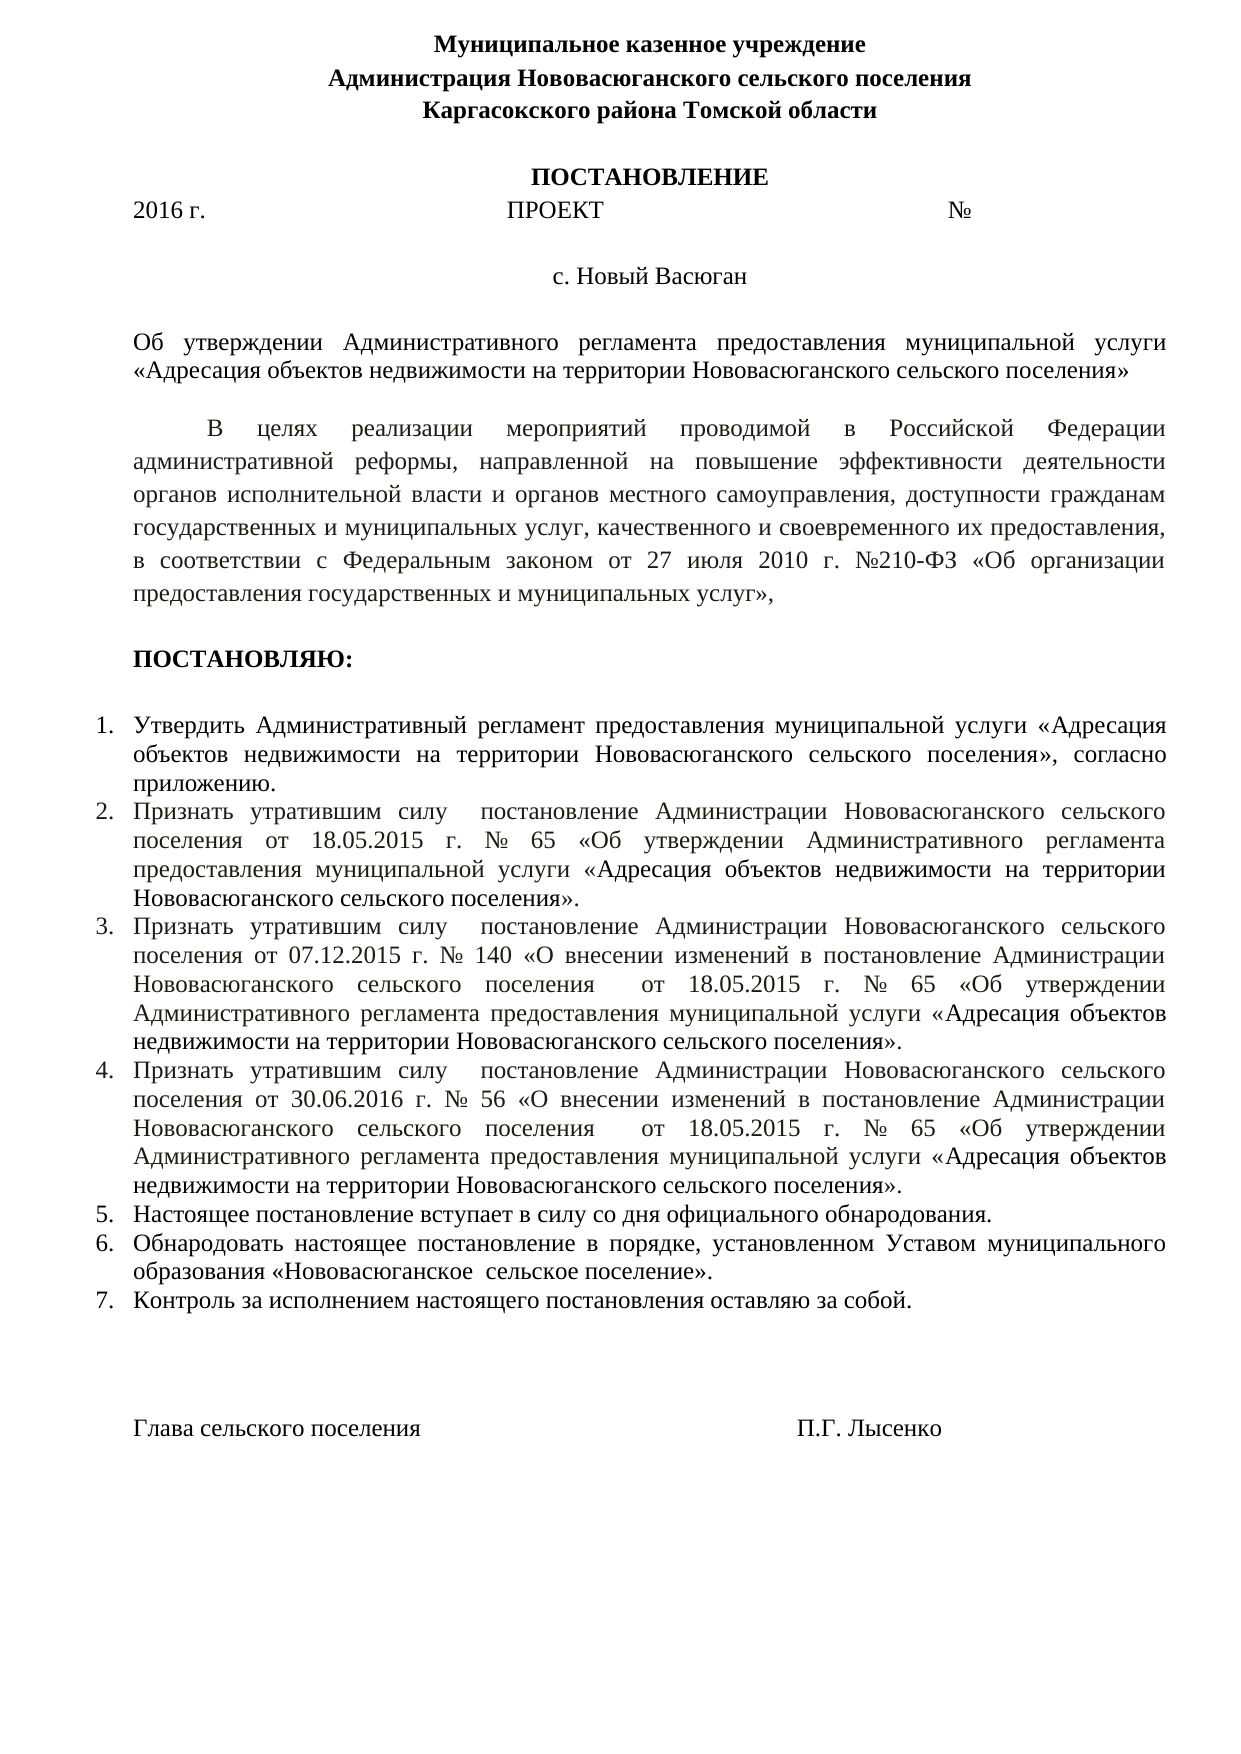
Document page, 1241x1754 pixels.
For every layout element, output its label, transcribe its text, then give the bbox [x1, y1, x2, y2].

text Каргасокского района Томской области [133, 96, 1167, 124]
text Глава сельского поселения П.Г. Лысенко [133, 1413, 1167, 1442]
text ПОСТАНОВЛЯЮ: [133, 644, 1167, 673]
text 2016 г. ПРОЕКТ № [133, 195, 1167, 223]
list Признать утратившим силу постановление Администрации Нововасюганского сельского поселения от 30.06.2016 г. № 56 «О внесении изменений в постановление Администрации Нововасюганского сельского поселения от 18.05.2015 г. № 65 «Об утверждении Административного регламента предоставления муниципальной услуги «Адресация объектов недвижимости на территории Нововасюганского сельского поселения». [95, 1055, 1167, 1199]
text с. Новый Васюган [133, 261, 1167, 289]
list Признать утратившим силу постановление Администрации Нововасюганского сельского поселения от 18.05.2015 г. № 65 «Об утверждении Административного регламента предоставления муниципальной услуги «Адресация объектов недвижимости на территории Нововасюганского сельского поселения». [95, 796, 1167, 911]
text В целях реализации мероприятий проводимой в Российской Федерации административной реформы, направленной на повышение эффективности деятельности органов исполнительной власти и органов местного самоуправления, доступности гражданам государственных и муниципальных услуг, качественного и своевременного их предоставления, в соответствии с Федеральным законом от 27 июля 2010 г. №210-ФЗ «Об организации предоставления государственных и муниципальных услуг», [133, 413, 1167, 607]
text Муниципальное казенное учреждение [133, 29, 1167, 58]
list Утвердить Административный регламент предоставления муниципальной услуги «Адресация объектов недвижимости на территории Нововасюганского сельского поселения», согласно приложению. [95, 710, 1167, 796]
list Контроль за исполнением настоящего постановления оставляю за собой. [95, 1285, 1167, 1314]
text ПОСТАНОВЛЕНИЕ [133, 162, 1167, 190]
list Обнародовать настоящее постановление в порядке, установленном Уставом муниципального образования «Нововасюганское сельское поселение». [95, 1228, 1167, 1285]
text Об утверждении Административного регламента предоставления муниципальной услуги «Адресация объектов недвижимости на территории Нововасюганского сельского поселения» [133, 327, 1167, 384]
list Признать утратившим силу постановление Администрации Нововасюганского сельского поселения от 07.12.2015 г. № 140 «О внесении изменений в постановление Администрации Нововасюганского сельского поселения от 18.05.2015 г. № 65 «Об утверждении Административного регламента предоставления муниципальной услуги «Адресация объектов недвижимости на территории Нововасюганского сельского поселения». [95, 911, 1167, 1055]
list Настоящее постановление вступает в силу со дня официального обнародования. [95, 1199, 1167, 1228]
text Администрация Нововасюганского сельского поселения [133, 63, 1167, 91]
